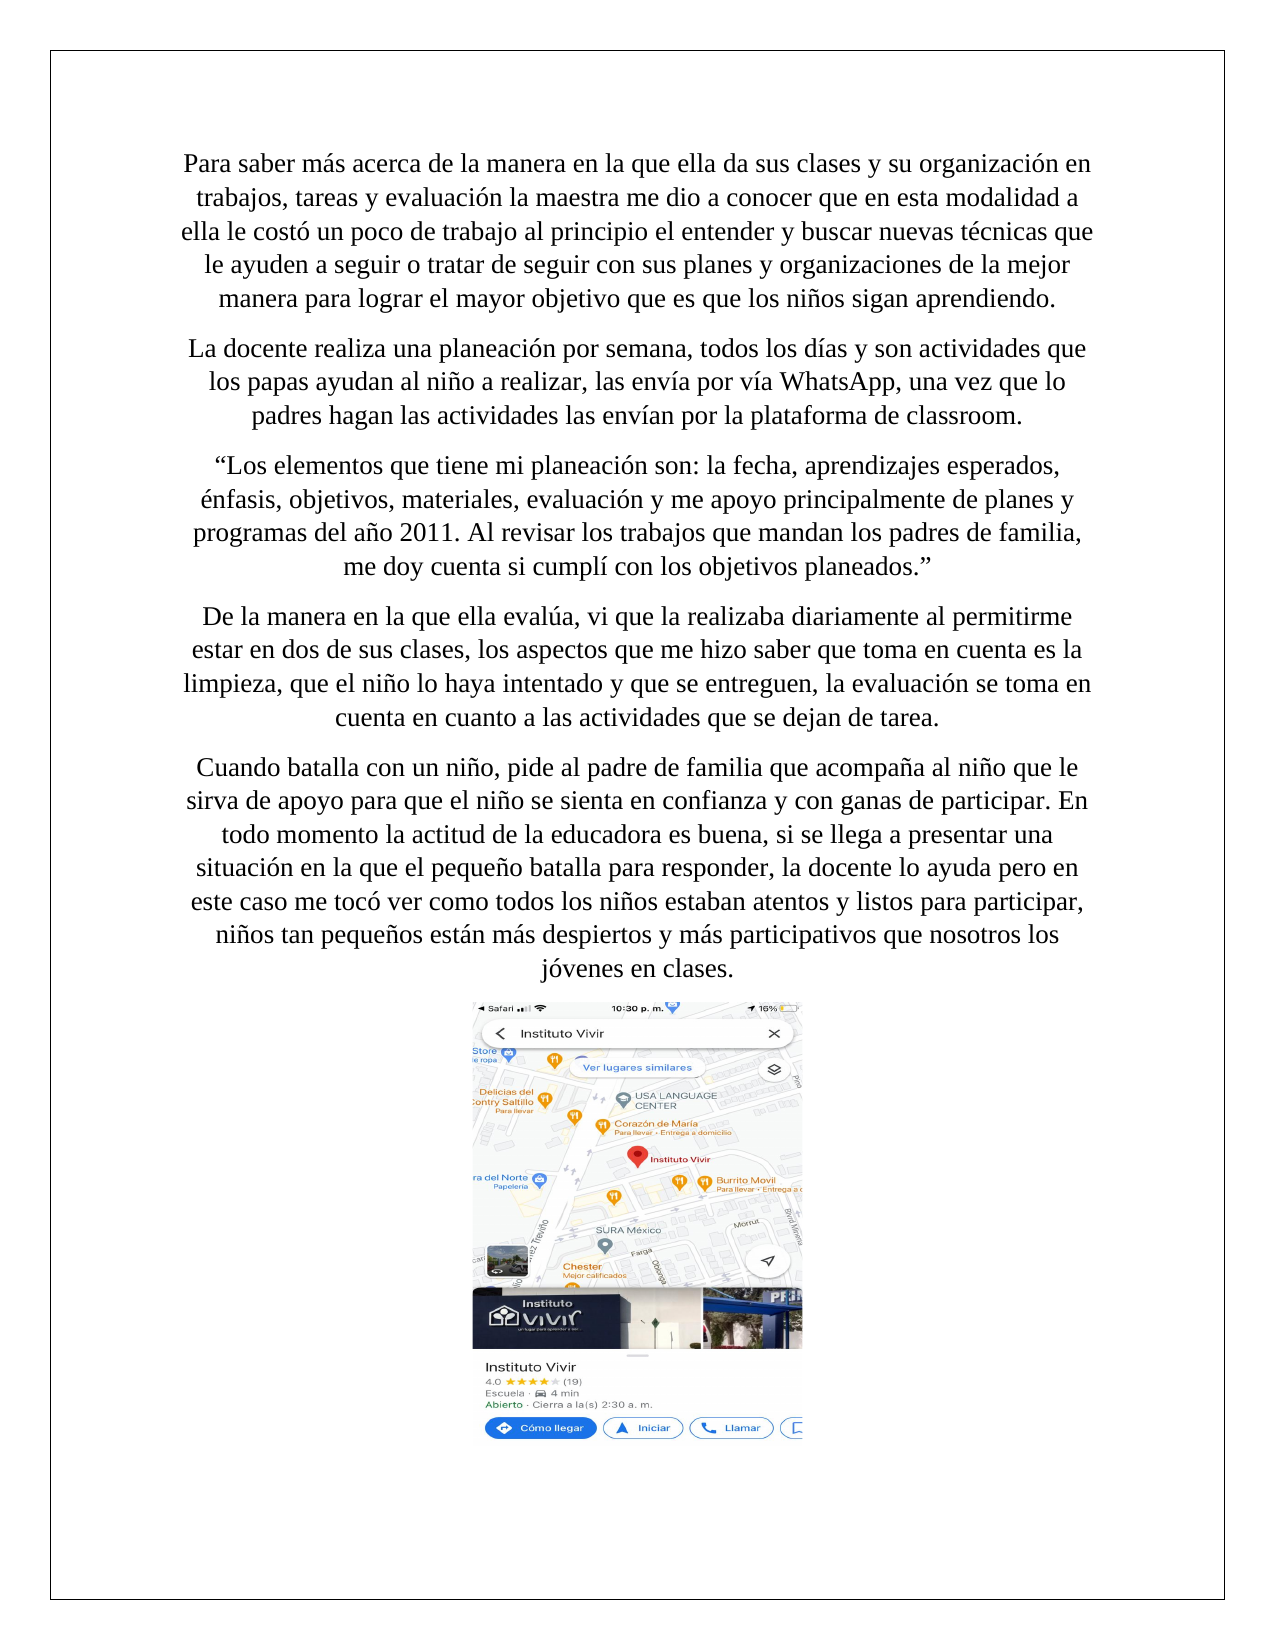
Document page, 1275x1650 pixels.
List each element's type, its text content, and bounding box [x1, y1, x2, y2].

text Cuando batalla con un niño, pide al padre de familia que acompaña al niño que le sirva de apoyo para que el niño se sienta en confianza y con ganas de participar. En todo momento la actitud de la educadora es buena, si se llega a presentar una situación en la que el pequeño batalla para responder, la docente lo ayuda pero en este caso me tocó ver como todos los niños estaban atentos y listos para participar, niños tan pequeños están más despiertos y más participativos que nosotros los jóvenes en clases. [177, 751, 1098, 983]
picture [472, 1002, 803, 1446]
text “Los elementos que tiene mi planeación son: la fecha, aprendizajes esperados, énfasis, objetivos, materiales, evaluación y me apoyo principalmente de planes y programas del año 2011. Al revisar los trabajos que mandan los padres de familia, me doy cuenta si cumplí con los objetivos planeados.” [177, 449, 1098, 581]
text Para saber más acerca de la manera en la que ella da sus clases y su organización en trabajos, tareas y evaluación la maestra me dio a conocer que en esta modalidad a ella le costó un poco de trabajo al principio el entender y buscar nuevas técnicas que le ayuden a seguir o tratar de seguir con sus planes y organizaciones de la mejor manera para lograr el mayor objetivo que es que los niños sigan aprendiendo. [177, 147, 1098, 313]
text La docente realiza una planeación por semana, todos los días y son actividades que los papas ayudan al niño a realizar, las envía por vía WhatsApp, una vez que lo padres hagan las actividades las envían por la plataforma de classroom. [177, 332, 1098, 430]
text De la manera en la que ella evalúa, vi que la realizaba diariamente al permitirme estar en dos de sus clases, los aspectos que me hizo saber que toma en cuenta es la limpieza, que el niño lo haya intentado y que se entreguen, la evaluación se toma en cuenta en cuanto a las actividades que se dejan de tarea. [177, 600, 1098, 732]
